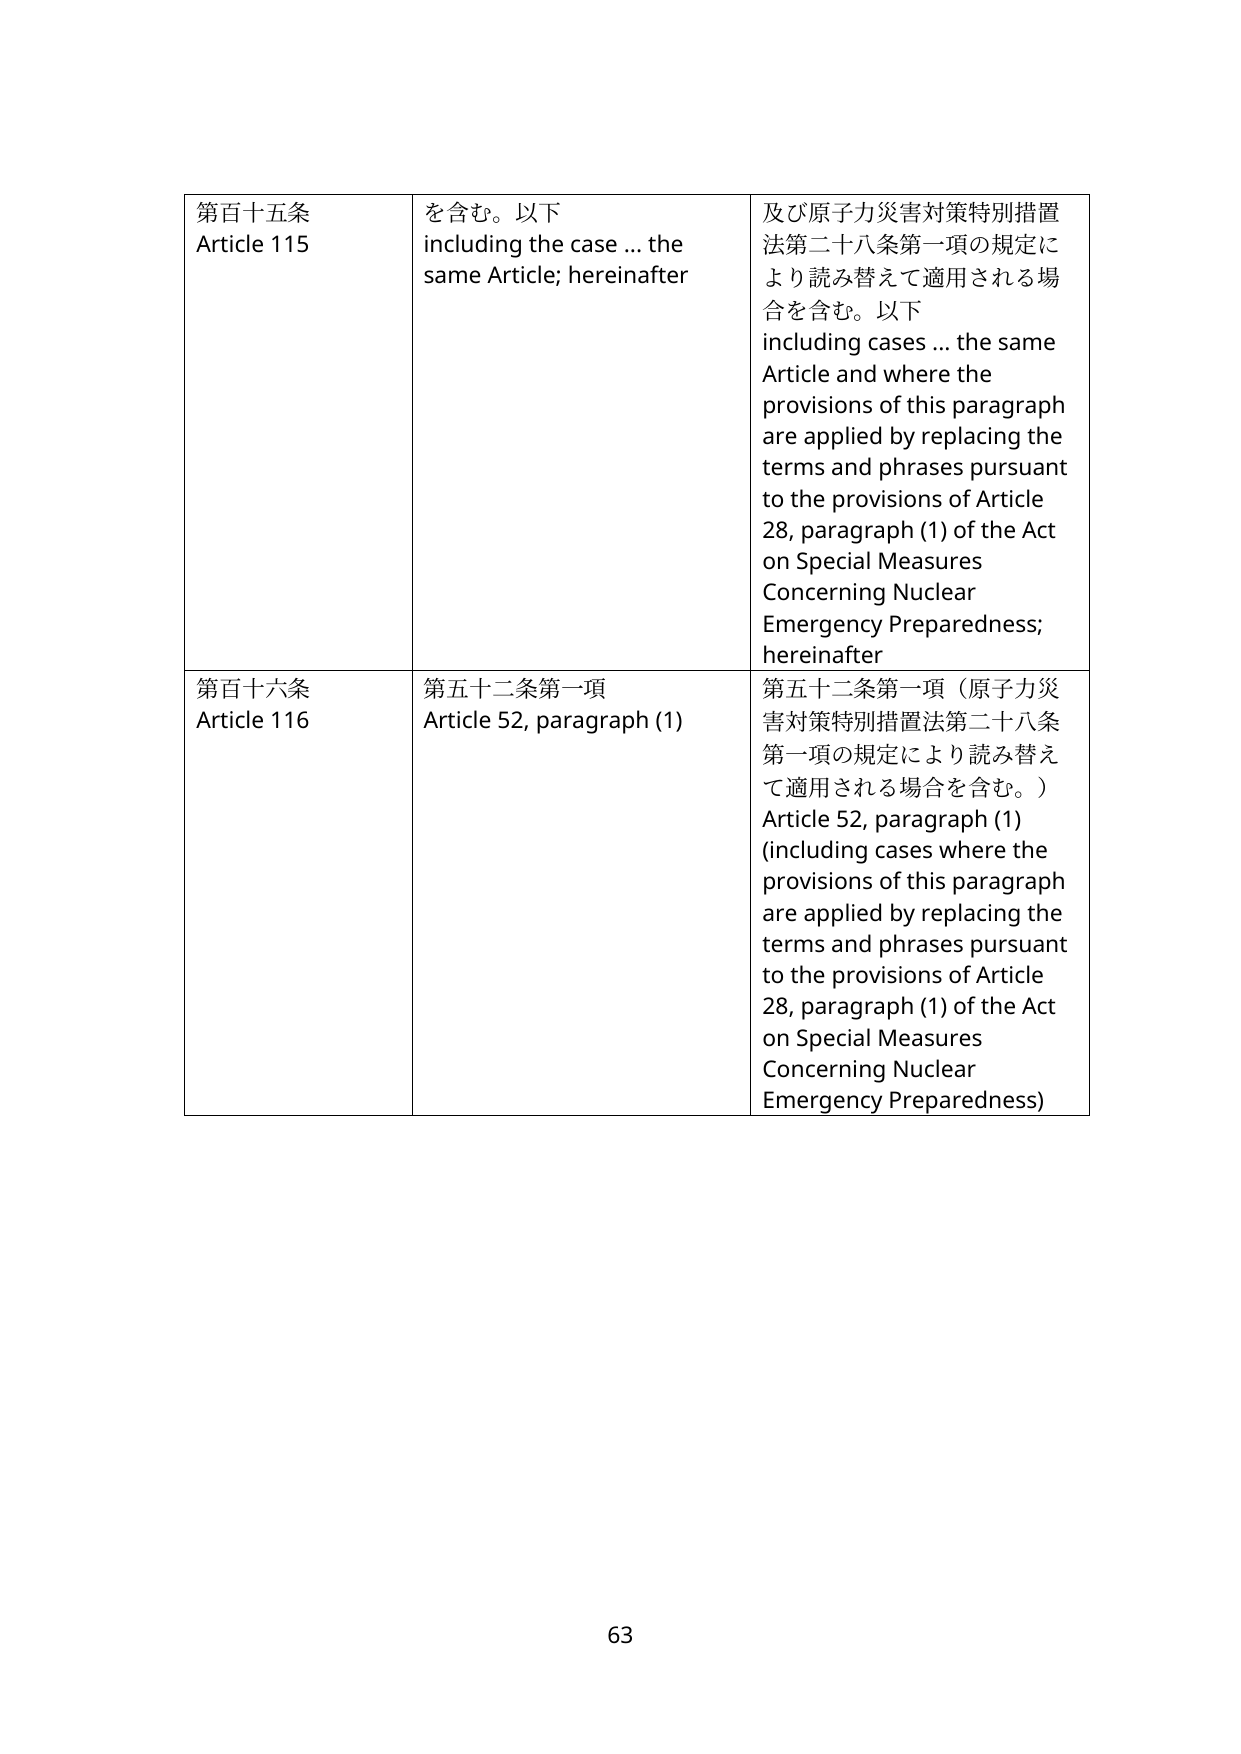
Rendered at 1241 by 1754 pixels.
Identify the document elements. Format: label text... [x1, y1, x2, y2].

table_cell 及び原子力災害対策特別措置法第二十八条第一項の規定により読み替えて適用される場合を含む。以下 including cases ... the same Article and where the provisions of this paragraph are applied by replacing the terms and phrases pursuant to the provisions of Article 28, paragraph (1) of the Act on Special Measures Concerning Nuclear Emergency Preparedness; hereinafter [751, 195, 1089, 670]
table_cell 第百十五条 Article 115 [185, 195, 412, 670]
table_cell 第百十六条 Article 116 [185, 671, 412, 1115]
table_cell 第五十二条第一項（原子力災害対策特別措置法第二十八条第一項の規定により読み替えて適用される場合を含む。） Article 52, paragraph (1) (including cases where the provisions of this paragraph are applied by replacing the terms and phrases pursuant to the provisions of Article 28, paragraph (1) of the Act on Special Measures Concerning Nuclear Emergency Preparedness) [751, 671, 1089, 1115]
table_cell 第五十二条第一項 Article 52, paragraph (1) [413, 671, 750, 1115]
table_cell を含む。以下 including the case ... the same Article; hereinafter [413, 195, 750, 670]
